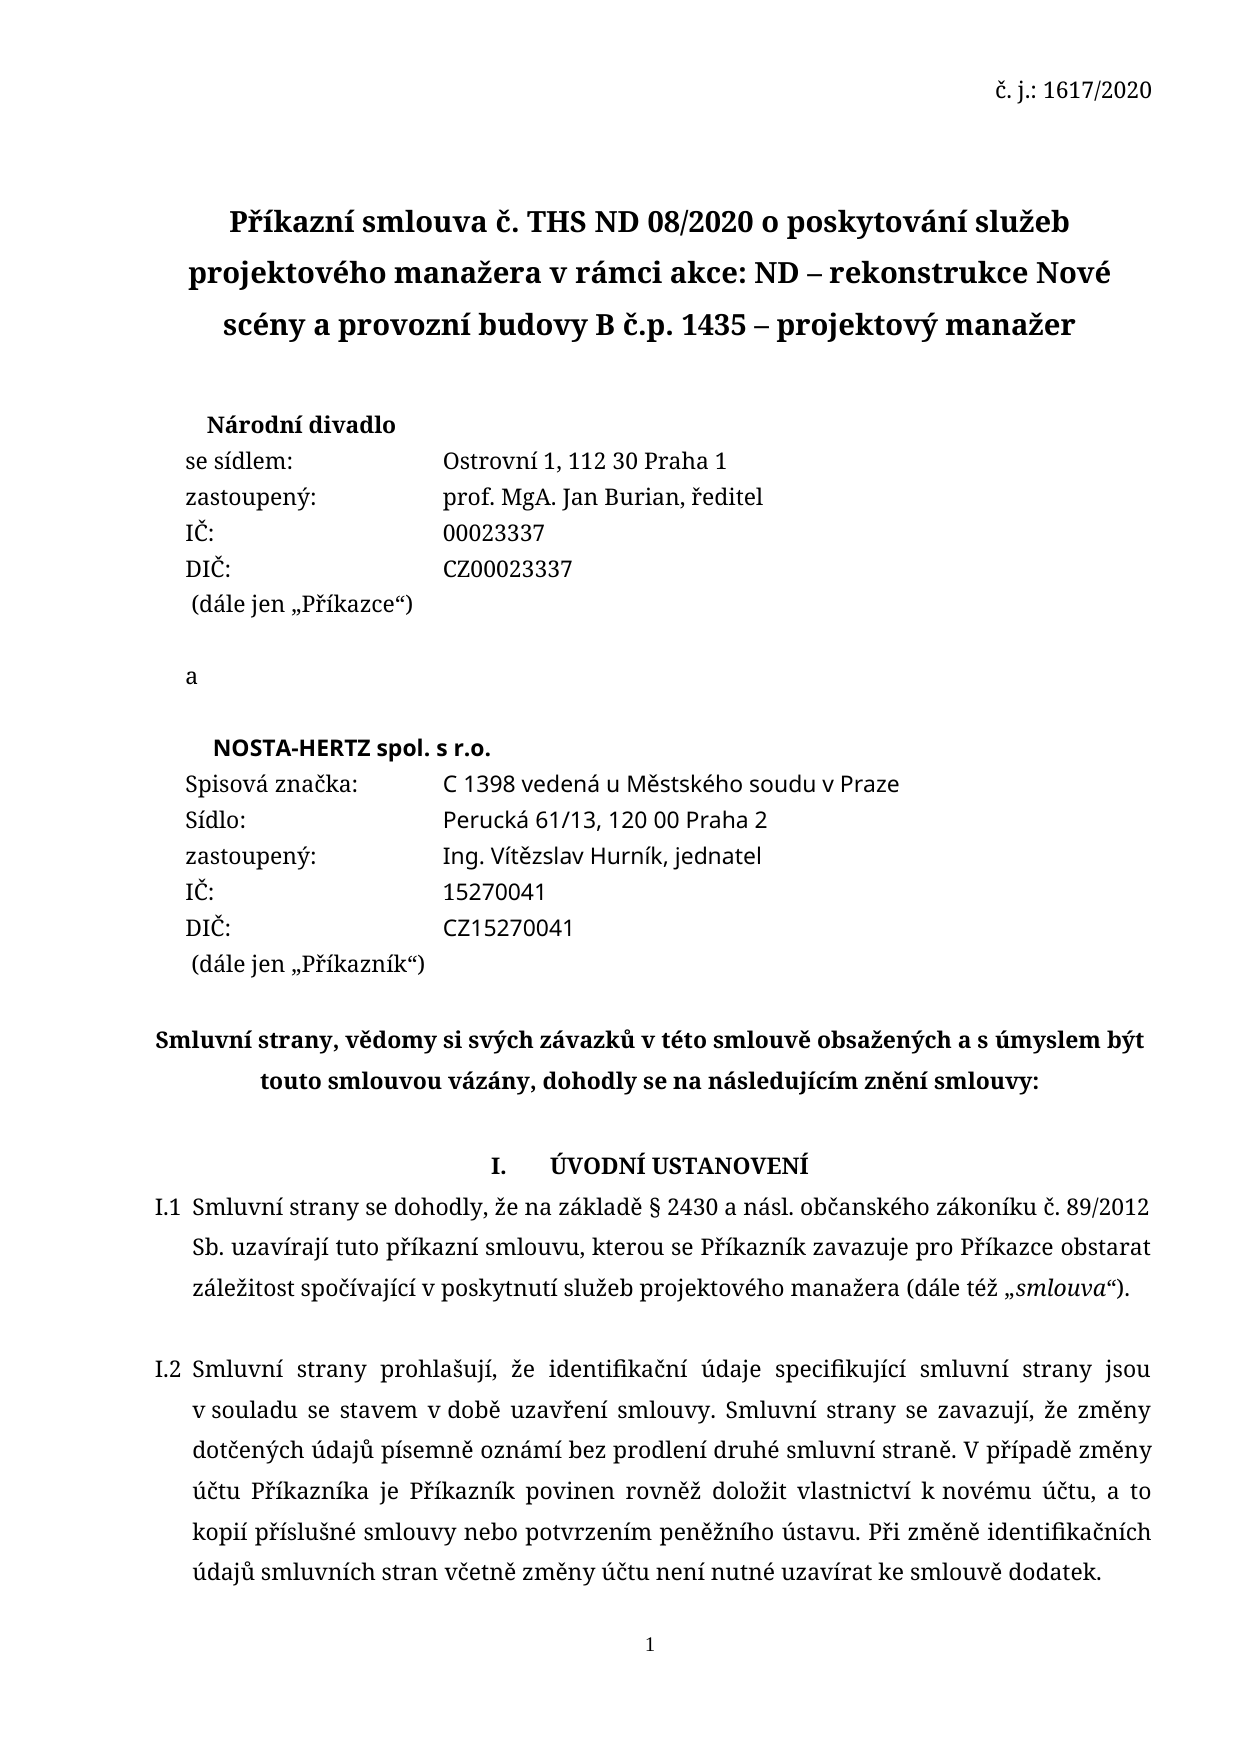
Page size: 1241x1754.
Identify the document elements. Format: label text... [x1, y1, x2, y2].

list DIČ: CZ15270041 [185, 912, 1152, 943]
text a [148, 660, 1152, 692]
text Smluvní strany, vědomy si svých závazků v této smlouvě obsažených a s úmyslem být touto smlouvou vázány, dohodly se na následujícím znění smlouvy: [148, 1024, 1152, 1096]
list zastoupený: Ing. Vítězslav Hurník, jednatel [185, 840, 1152, 871]
list Smluvní strany se dohodly, že na základě § násl. občanského zákoníku č. 89/2012 Sb. uzavírají tuto příkazní smlouvu, kterou se Příkazník zavazuje pro Příkazce obstarat záležitost spočívající v poskytnutí služeb projektového manažera (dále též „smlouva“). [154, 1191, 1152, 1303]
list IČ: 15270041 [185, 876, 1152, 907]
list zastoupený: prof. MgA. Jan Burian, ředitel [185, 481, 1152, 512]
subtitle ÚVODNÍ USTANOVENÍ [148, 1150, 1152, 1181]
subtitle NOSTA-HERTZ spol. s r.o. [148, 732, 1152, 763]
list IČ: 00023337 [185, 517, 1152, 548]
list (dále jen „Příkazník“) [148, 948, 1152, 979]
list (dále jen „Příkazce“) [148, 588, 1152, 620]
list Spisová značka: C 1398 vedená u Městského soudu v Praze [185, 768, 1152, 799]
list DIČ: CZ00023337 [185, 552, 1152, 584]
list Sídlo: Perucká 61/13, 120 00 Praha 2 [185, 804, 1152, 835]
list se sídlem: Ostrovní 1, 112 30 Praha 1 [185, 445, 1152, 476]
subtitle Národní divadlo [148, 409, 1152, 440]
text Příkazní smlouva č. THS ND 08/2020 o poskytování služeb projektového manažera v rámci akce: ND – rekonstrukce Nové scény a provozní budovy B č.p. 1435 – projektový manažer [148, 201, 1152, 344]
list Smluvní strany prohlašují, že identifikační údaje specifikující smluvní strany jsou v souladu se stavem v době uzavření smlouvy. Smluvní strany se zavazují, že změny dotčených údajů písemně oznámí bez prodlení druhé smluvní straně. V případě změny účtu Příkazníka je Příkazník povinen rovněž doložit vlastnictví k novému účtu, a to kopií příslušné smlouvy nebo potvrzením peněžního ústavu. Při změně identifikačních údajů smluvních stran včetně změny účtu není nutné uzavírat ke smlouvě dodatek. [154, 1353, 1152, 1587]
